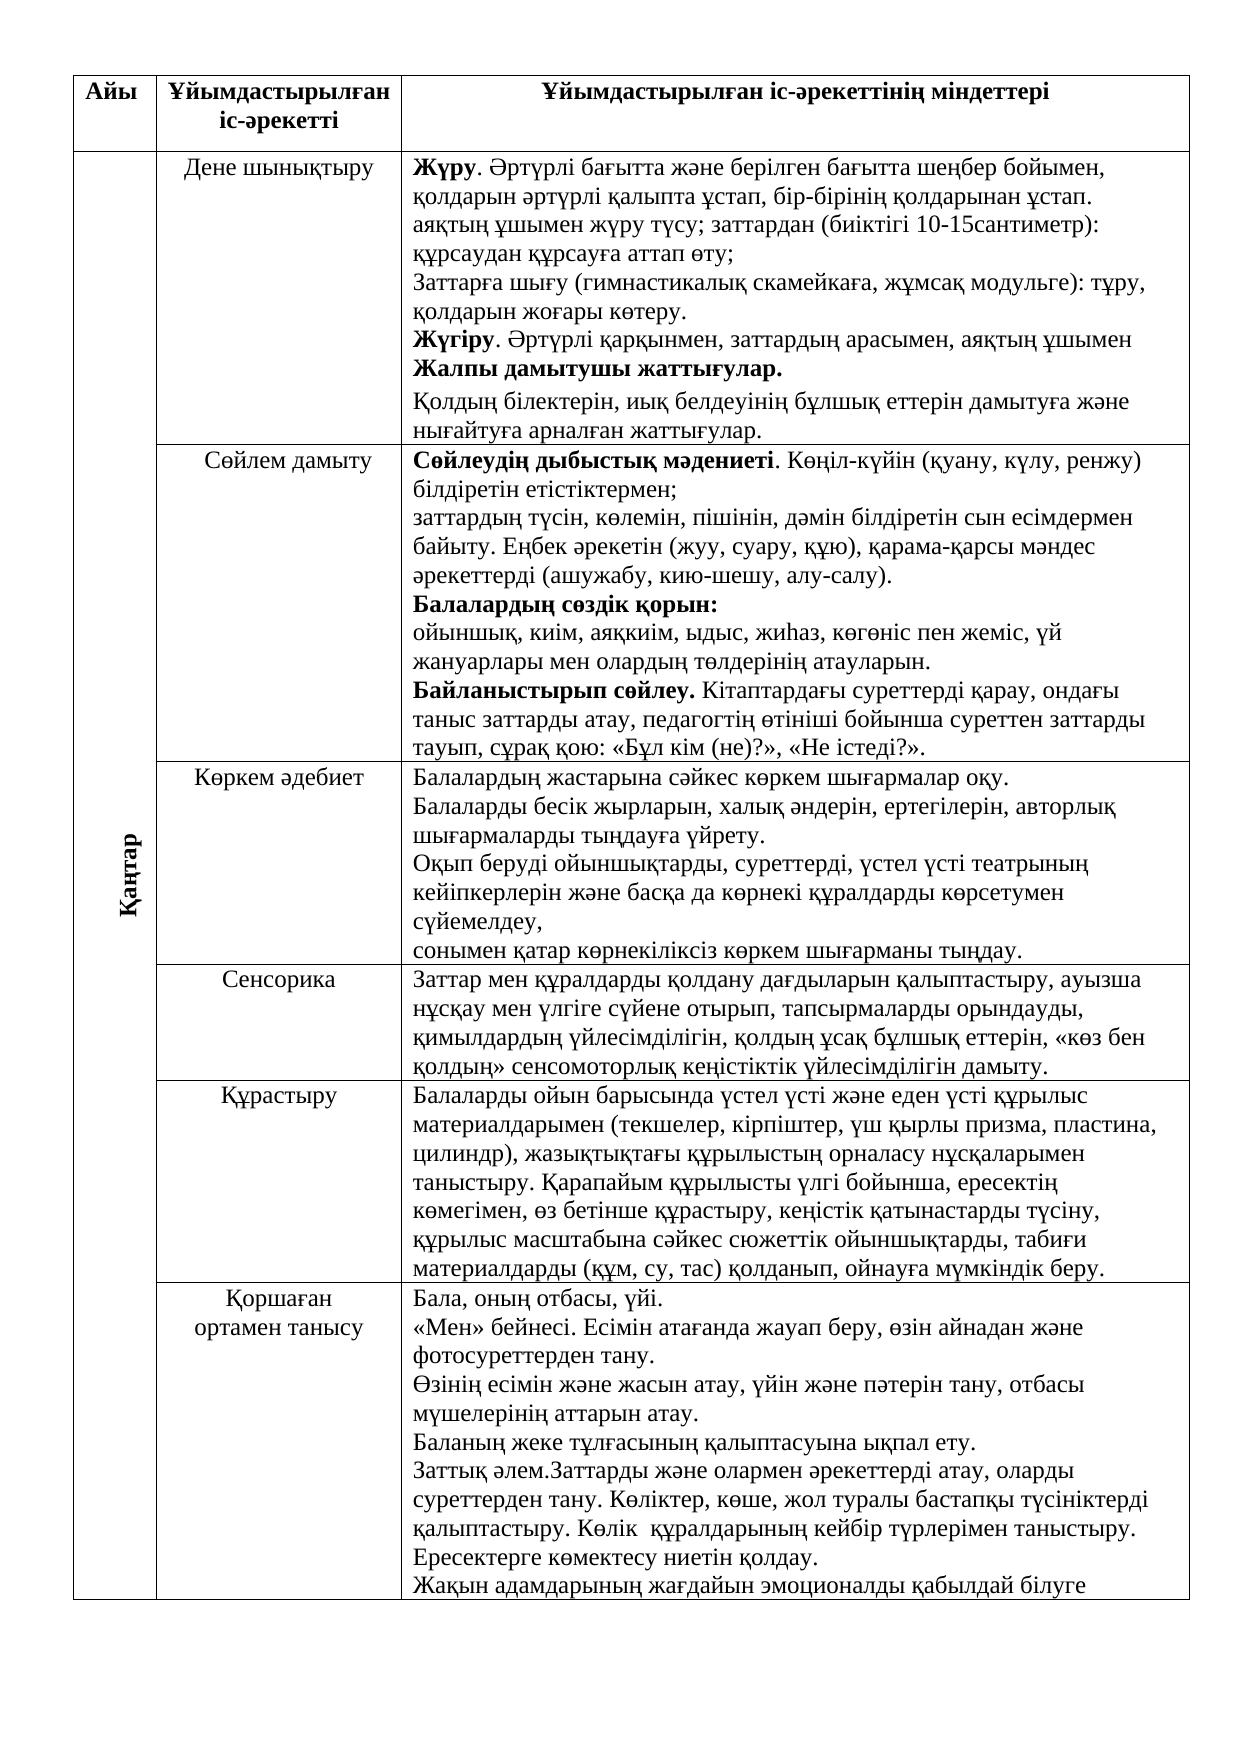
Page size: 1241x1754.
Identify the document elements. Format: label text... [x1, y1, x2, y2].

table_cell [402, 1283, 1189, 1599]
table_cell Сөйлеудің дыбыстық мәдениеті. Көңіл-күйін (қуану, күлу, ренжу) білдіретін етістіктермен; заттардың түсін, көлемін, пішінін, дәмін білдіретін сын есімдермен байыту. Еңбек әрекетін (жуу, суару, құю), қарама-қарсы мәндес әрекеттерді (ашужабу, кию-шешу, алу-салу). Балалардың сөздік қорын: ойыншық, киім, аяқкиім, ыдыс, жиһаз, көгөніс пен жеміс, үй жануарлары мен олардың төлдерінің атауларын. Байланыстырып сөйлеу. Кітаптардағы суреттерді қарау, ондағы таныс заттарды атау, педагогтің өтініші бойынша суреттен заттарды тауып, сұрақ қою: «Бұл кім (не)?», «Не істеді?». [402, 445, 1189, 761]
table_cell Балалардың жастарына сәйкес көркем шығармалар оқу. Балаларды бесік жырларын, халық әндерін, ертегілерін, авторлық шығармаларды тыңдауға үйрету. Оқып беруді ойыншықтарды, суреттерді, үстел үсті театрының кейіпкерлерін және басқа да көрнекі құралдарды көрсетумен сүйемелдеу, сонымен қатар көрнекіліксіз көркем шығарманы тыңдау. [402, 762, 1189, 963]
table_cell Балаларды ойын барысында үстел үсті және еден үсті құрылыс материалдарымен (текшелер, кірпіштер, үш қырлы призма, пластина, цилиндр), жазықтықтағы құрылыстың орналасу нұсқаларымен таныстыру. Қарапайым құрылысты үлгі бойынша, ересектің көмегімен, өз бетінше құрастыру, кеңістік қатынастарды түсіну, құрылыс масштабына сәйкес сюжеттік ойыншықтарды, табиғи материалдарды (құм, су, тас) қолданып, ойнауға мүмкіндік беру. [402, 1081, 1189, 1282]
table_cell Құрастыру [157, 1081, 401, 1282]
table_cell Дене шынықтыру [157, 152, 401, 444]
table_cell Көркем әдебиет [157, 762, 401, 963]
table_cell Сенсорика [157, 965, 401, 1079]
table_cell Заттар мен құралдарды қолдану дағдыларын қалыптастыру, ауызша нұсқау мен үлгіге сүйене отырып, тапсырмаларды орындауды, қимылдардың үйлесімділігін, қолдың ұсақ бұлшық еттерін, «көз бен қолдың» сенсомоторлық кеңістіктік үйлесімділігін дамыту. [402, 965, 1189, 1079]
table_cell Жүру. Әртүрлі бағытта және берілген бағытта шеңбер бойымен, қолдарын әртүрлі қалыпта ұстап, бір-бірінің қолдарынан ұстап. аяқтың ұшымен жүру түсу; заттардан (биіктігі 10-15сантиметр): құрсаудан құрсауға аттап өту; Заттарға шығу (гимнастикалық скамейкаға, жұмсақ модульге): тұру, қолдарын жоғары көтеру. Жүгіру. Әртүрлі қарқынмен, заттардың арасымен, аяқтың ұшымен Жалпы дамытушы жаттығулар. Қолдың білектерін, иық белдеуінің бұлшық еттерін дамытуға және нығайтуға арналған жаттығулар. [402, 152, 1189, 444]
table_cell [157, 1283, 401, 1599]
table_header Ұйымдастырылған іс-әрекетті [157, 76, 401, 151]
table_header Ұйымдастырылған іс-әрекеттінің міндеттері [402, 76, 1189, 151]
table_cell Қаңтар [74, 152, 156, 1599]
table_header Айы [74, 76, 156, 151]
table_cell Сөйлем дамыту [157, 445, 401, 761]
